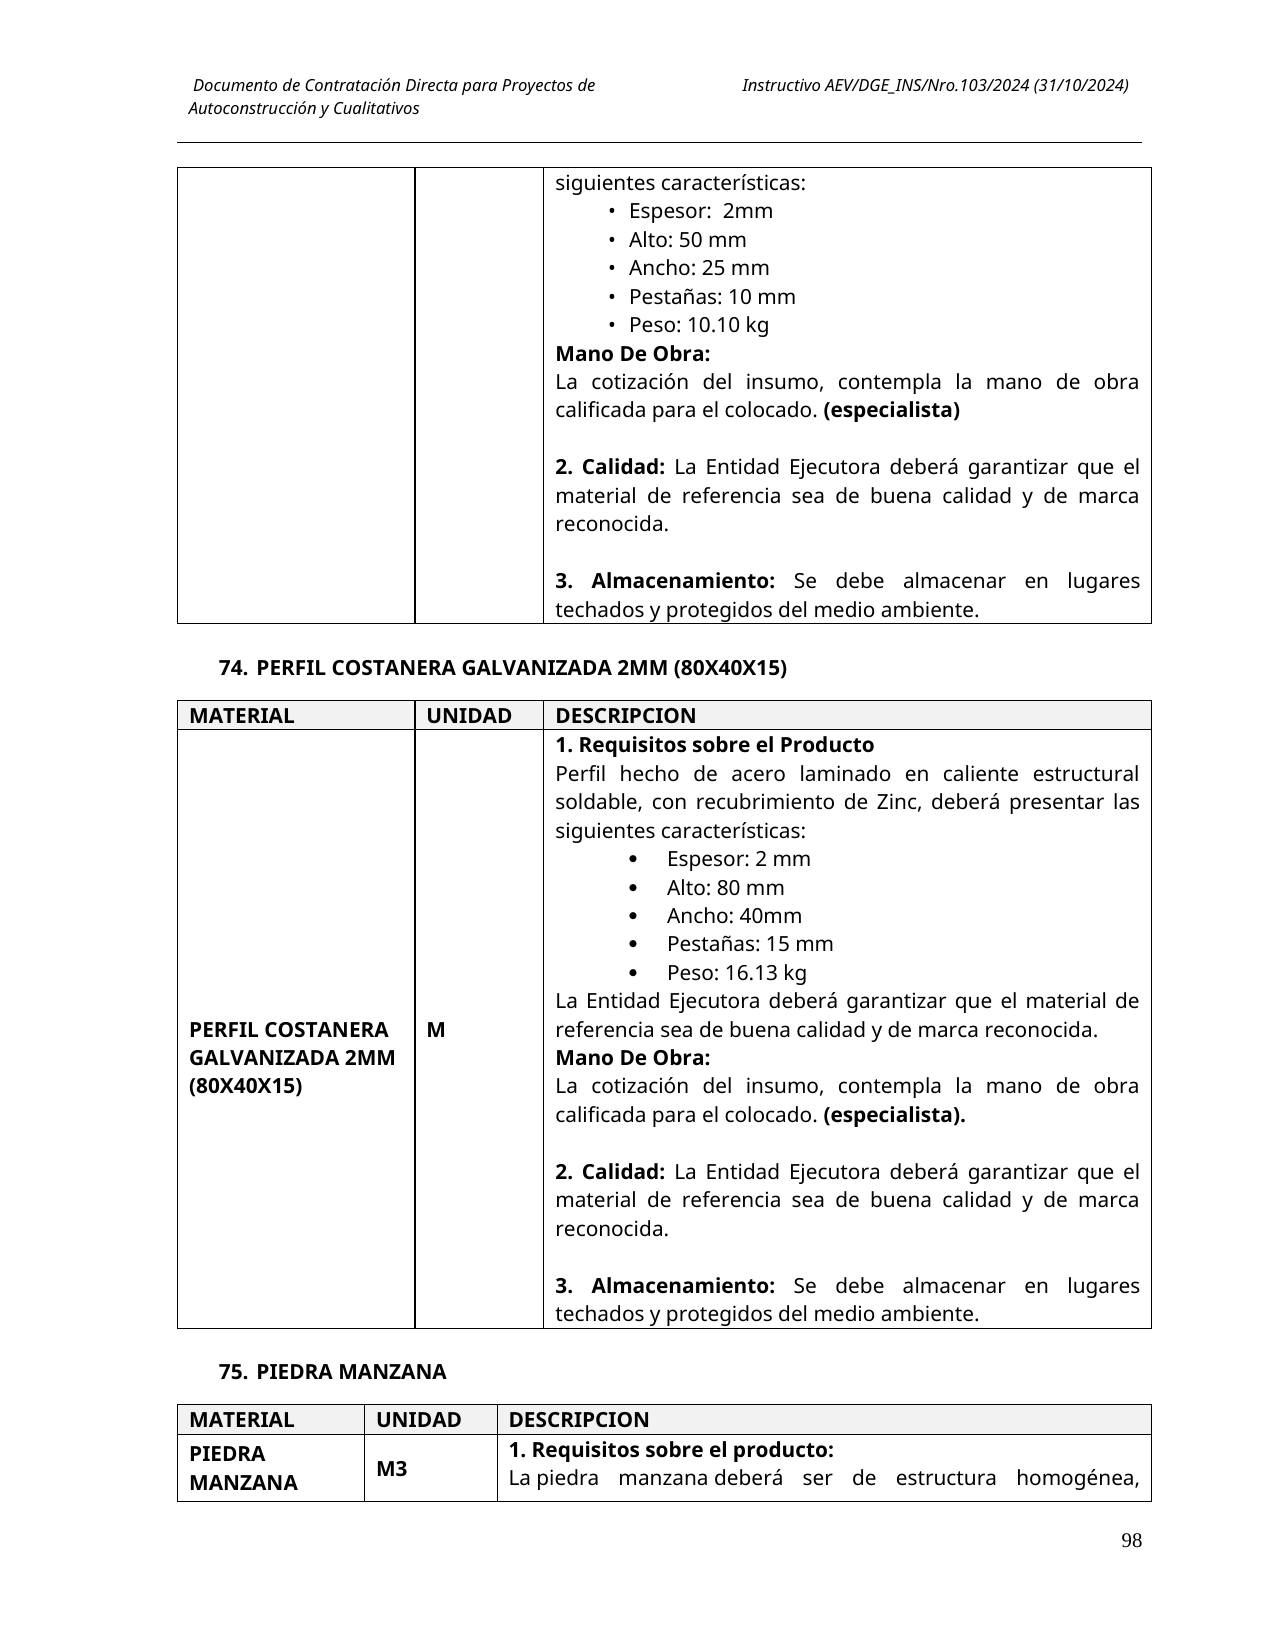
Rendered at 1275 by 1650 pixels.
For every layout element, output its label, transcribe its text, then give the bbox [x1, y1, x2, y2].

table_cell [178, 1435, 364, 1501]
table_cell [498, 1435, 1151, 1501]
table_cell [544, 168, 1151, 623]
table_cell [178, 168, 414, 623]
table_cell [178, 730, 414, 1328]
list PIEDRA MANZANA [219, 1357, 1142, 1386]
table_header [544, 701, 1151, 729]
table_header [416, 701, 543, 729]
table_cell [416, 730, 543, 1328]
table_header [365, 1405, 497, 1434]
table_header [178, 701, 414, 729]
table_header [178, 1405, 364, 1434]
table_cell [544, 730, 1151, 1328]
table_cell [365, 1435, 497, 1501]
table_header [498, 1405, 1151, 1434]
list PERFIL COSTANERA GALVANIZADA 2MM (80X40X15) [219, 653, 1142, 681]
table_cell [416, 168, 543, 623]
